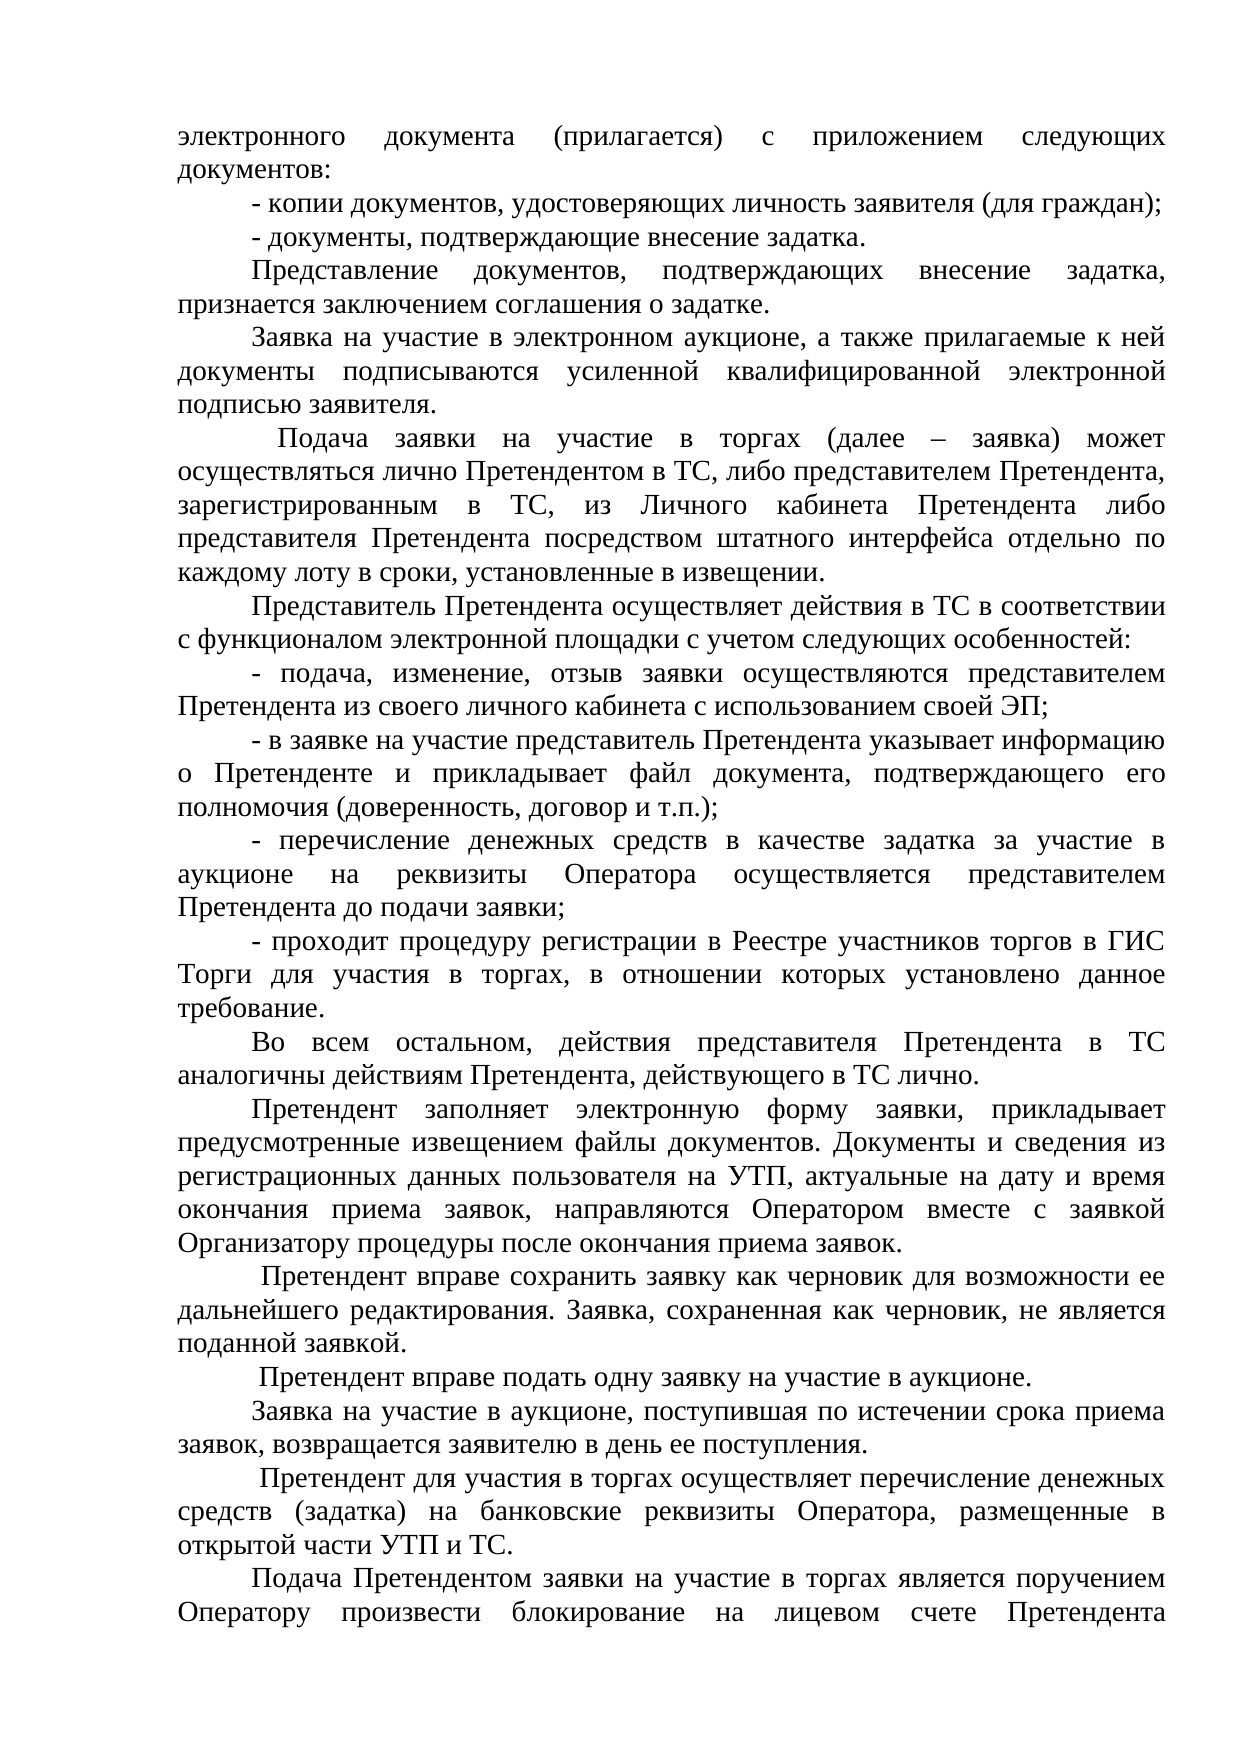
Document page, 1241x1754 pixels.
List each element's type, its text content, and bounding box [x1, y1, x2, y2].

text Заявка на участие в аукционе, поступившая по истечении срока приема заявок, возвращается заявителю в день ее поступления. [177, 1393, 1166, 1460]
text - проходит процедуру регистрации в Реестре участников торгов в ГИС Торги для участия в торгах, в отношении которых установлено данное требование. [177, 923, 1166, 1024]
text Претендент для участия в торгах осуществляет перечисление денежных средств (задатка) на банковские реквизиты Оператора, размещенные в открытой части УТП и ТС. [177, 1460, 1166, 1560]
text Представление документов, подтверждающих внесение задатка, признается заключением соглашения о задатке. [177, 252, 1166, 319]
text Претендент заполняет электронную форму заявки, прикладывает предусмотренные извещением файлы документов. Документы и сведения из регистрационных данных пользователя на УТП, актуальные на дату и время окончания приема заявок, направляются Оператором вместе с заявкой Организатору процедуры после окончания приема заявок. [177, 1091, 1166, 1258]
text Заявка на участие в электронном аукционе, а также прилагаемые к ней документы подписываются усиленной квалифицированной электронной подписью заявителя. [177, 319, 1166, 420]
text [177, 1560, 1166, 1627]
text - копии документов, удостоверяющих личность заявителя (для граждан); [177, 185, 1166, 219]
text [177, 118, 1166, 185]
text - подача, изменение, отзыв заявки осуществляются представителем Претендента из своего личного кабинета с использованием своей ЭП; [177, 655, 1166, 722]
text - перечисление денежных средств в качестве задатка за участие в аукционе на реквизиты Оператора осуществляется представителем Претендента до подачи заявки; [177, 822, 1166, 923]
text Подача заявки на участие в торгах (далее – заявка) может осуществляться лично Претендентом в ТС, либо представителем Претендента, зарегистрированным в ТС, из Личного кабинета Претендента либо представителя Претендента посредством штатного интерфейса отдельно по каждому лоту в сроки, установленные в извещении. [177, 420, 1166, 588]
text Претендент вправе подать одну заявку на участие в аукционе. [177, 1359, 1166, 1393]
text - в заявке на участие представитель Претендента указывает информацию о Претенденте и прикладывает файл документа, подтверждающего его полномочия (доверенность, договор и т.п.); [177, 722, 1166, 822]
text Представитель Претендента осуществляет действия в ТС в соответствии с функционалом электронной площадки с учетом следующих особенностей: [177, 588, 1166, 655]
text Во всем остальном, действия представителя Претендента в ТС аналогичны действиям Претендента, действующего в ТС лично. [177, 1024, 1166, 1091]
text Претендент вправе сохранить заявку как черновик для возможности ее дальнейшего редактирования. Заявка, сохраненная как черновик, не является поданной заявкой. [177, 1258, 1166, 1359]
text - документы, подтверждающие внесение задатка. [177, 219, 1166, 252]
